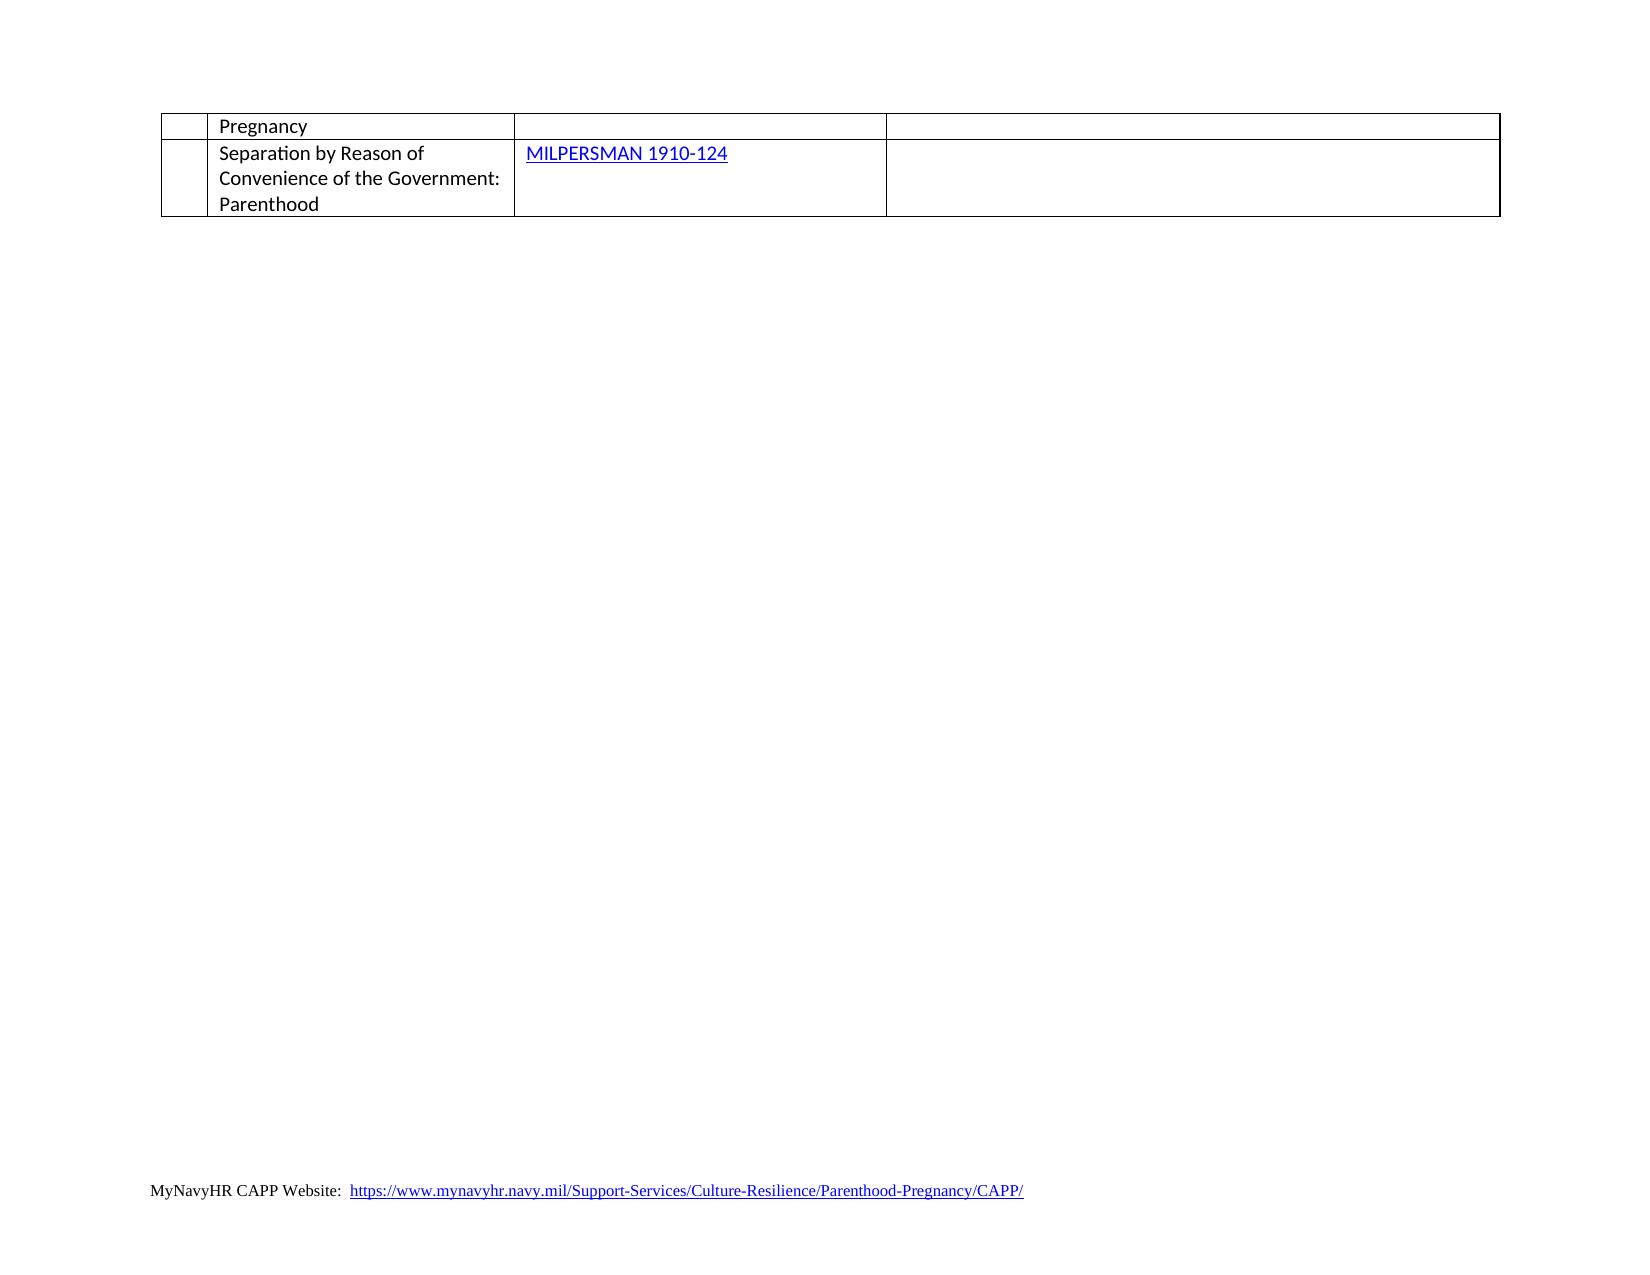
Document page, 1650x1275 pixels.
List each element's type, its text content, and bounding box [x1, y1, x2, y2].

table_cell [208, 114, 514, 139]
table_cell [887, 140, 1499, 216]
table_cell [515, 114, 886, 139]
table_cell [162, 140, 207, 216]
table_cell [887, 114, 1499, 139]
table_cell [162, 114, 207, 139]
table_cell Separation by Reason of Convenience of the Government: Parenthood [208, 140, 514, 216]
table_cell MILPERSMAN 1910-124 [515, 140, 886, 216]
